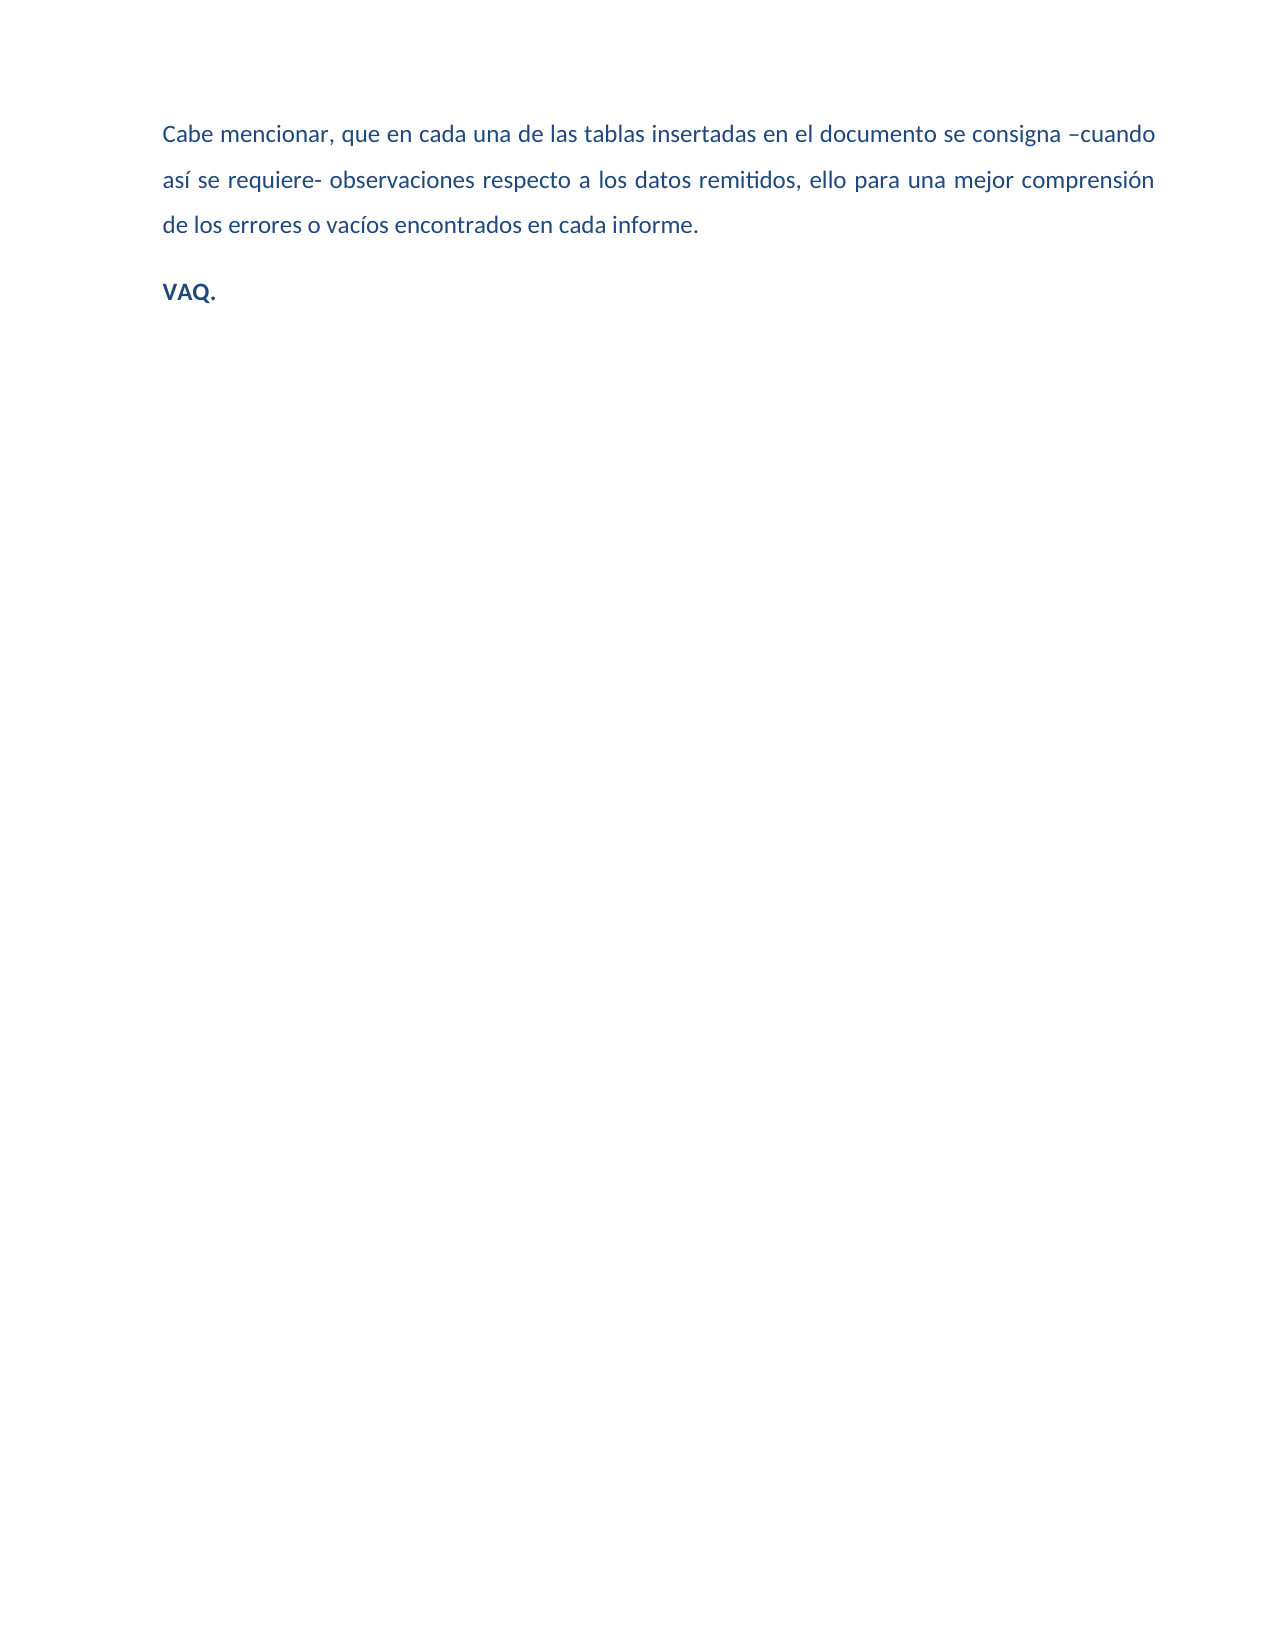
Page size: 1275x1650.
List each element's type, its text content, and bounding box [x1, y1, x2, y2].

text VAQ. [162, 276, 1157, 307]
text Cabe mencionar, que en cada una de las tablas insertadas en el documento se consigna –cuando así se requiere- observaciones respecto a los datos remitidos, ello para una mejor comprensión de los errores o vacíos encontrados en cada informe. [162, 118, 1157, 240]
